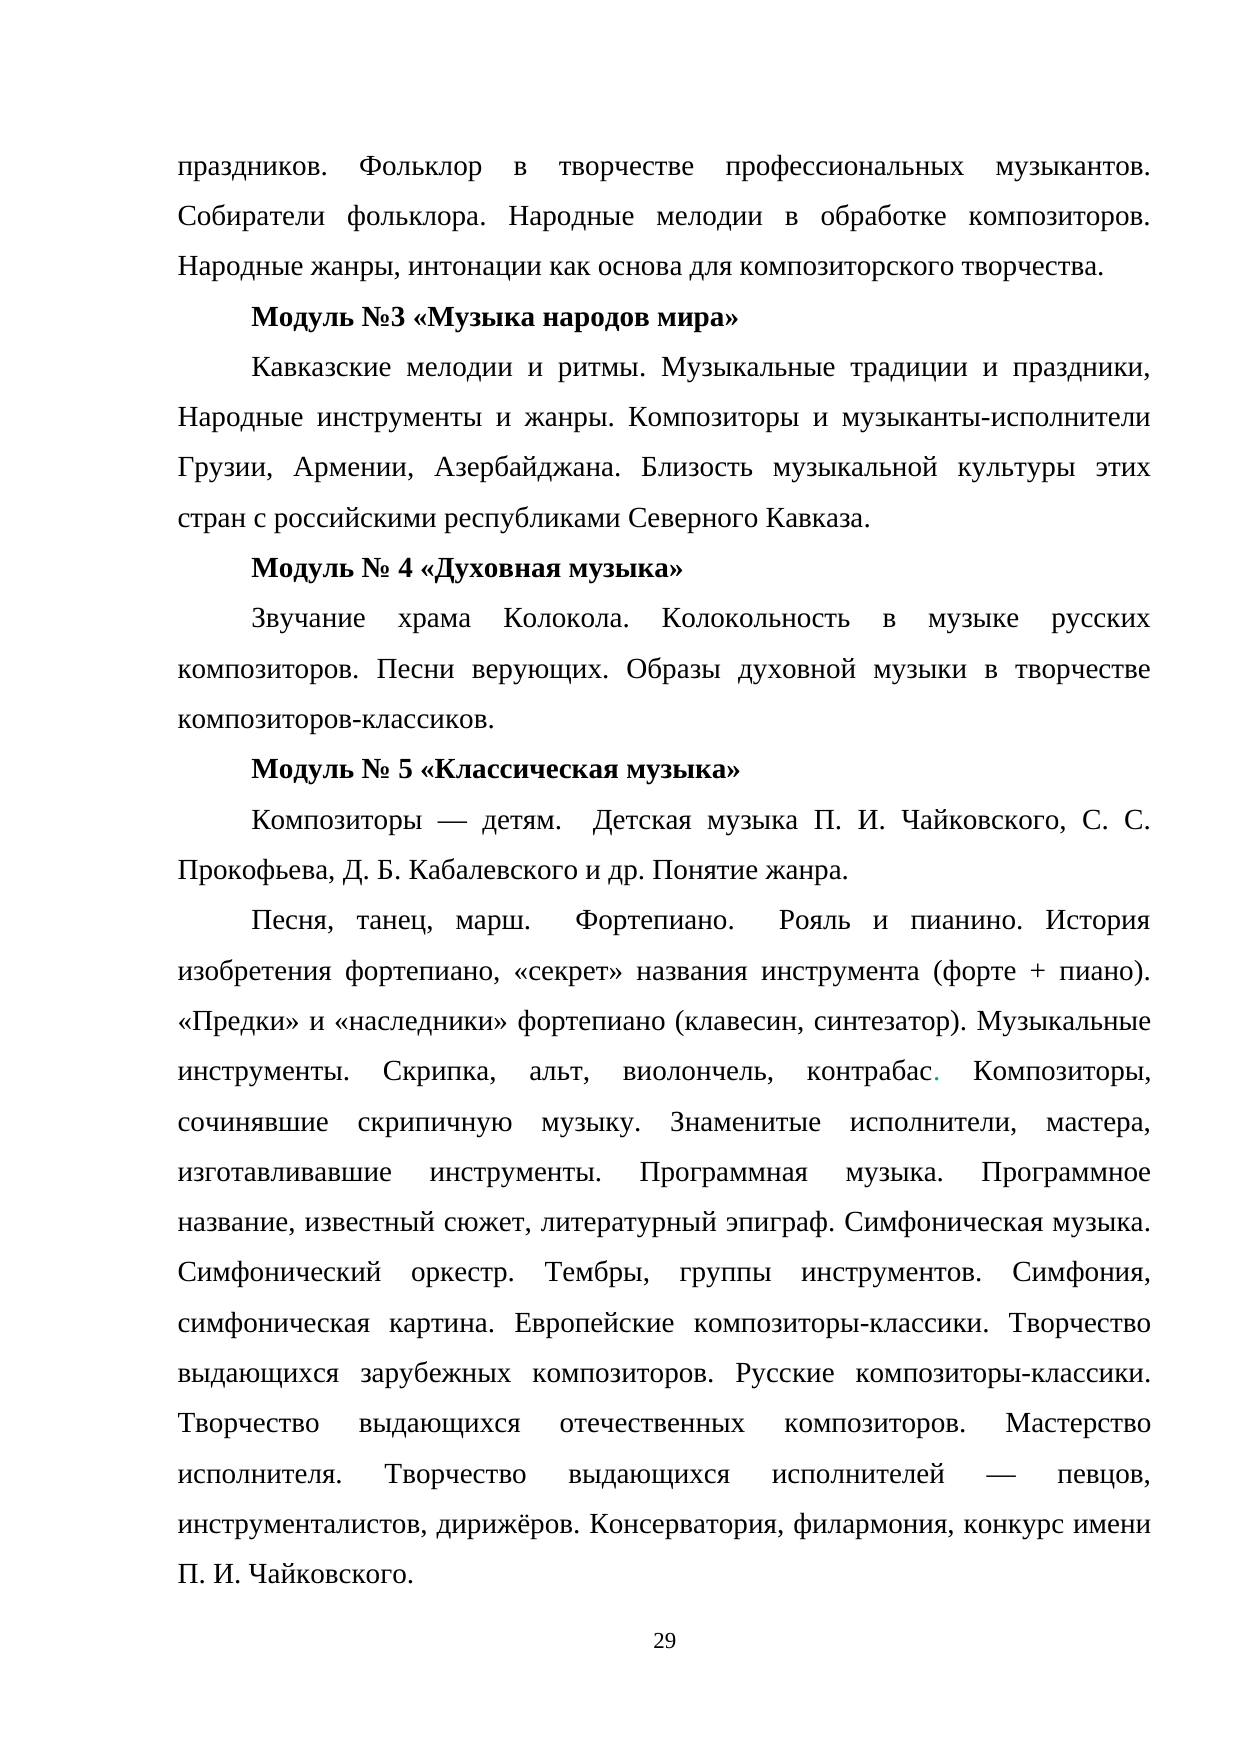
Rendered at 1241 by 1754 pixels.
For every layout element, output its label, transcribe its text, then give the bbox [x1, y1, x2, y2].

text Песня, танец, марш. Фортепиано. Рояль и пианино. История изобретения фортепиано, «секрет» названия инструмента (форте + пиано). «Предки» и «наследники» фортепиано (клавесин, синтезатор). Музыкальные инструменты. Скрипка, альт, виолончель, контрабас. Композиторы, сочинявшие скрипичную музыку. Знаменитые исполнители, мастера, изготавливавшие инструменты. Программная музыка. Программное название, известный сюжет, литературный эпиграф. Симфоническая музыка. Симфонический оркестр. Тембры, группы инструментов. Симфония, симфоническая картина. Европейские композиторы-классики. Творчество выдающихся зарубежных композиторов. Русские композиторы-классики. Творчество выдающихся отечественных композиторов. Мастерство исполнителя. Творчество выдающихся исполнителей — певцов, инструменталистов, дирижёров. Консерватория, филармония, конкурс имени П. И. Чайковского. [177, 902, 1152, 1590]
text Звучание храма Колокола. Колокольность в музыке русских композиторов. Песни верующих. Образы духовной музыки в творчестве композиторов-классиков. [177, 601, 1152, 735]
text Модуль № 4 «Духовная музыка» [177, 550, 1152, 584]
text Кавказские мелодии и ритмы. Музыкальные традиции и праздники, Народные инструменты и жанры. Композиторы и музыканты-исполнители Грузии, Армении, Азербайджана. Близость музыкальной культуры этих стран с российскими республиками Северного Кавказа. [177, 349, 1152, 533]
text Композиторы — детям. Детская музыка П. И. Чайковского, С. С. Прокофьева, Д. Б. Кабалевского и др. Понятие жанра. [177, 802, 1152, 886]
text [177, 148, 1152, 282]
text Модуль №3 «Музыка народов мира» [177, 299, 1152, 332]
text Модуль № 5 «Классическая музыка» [177, 751, 1152, 785]
